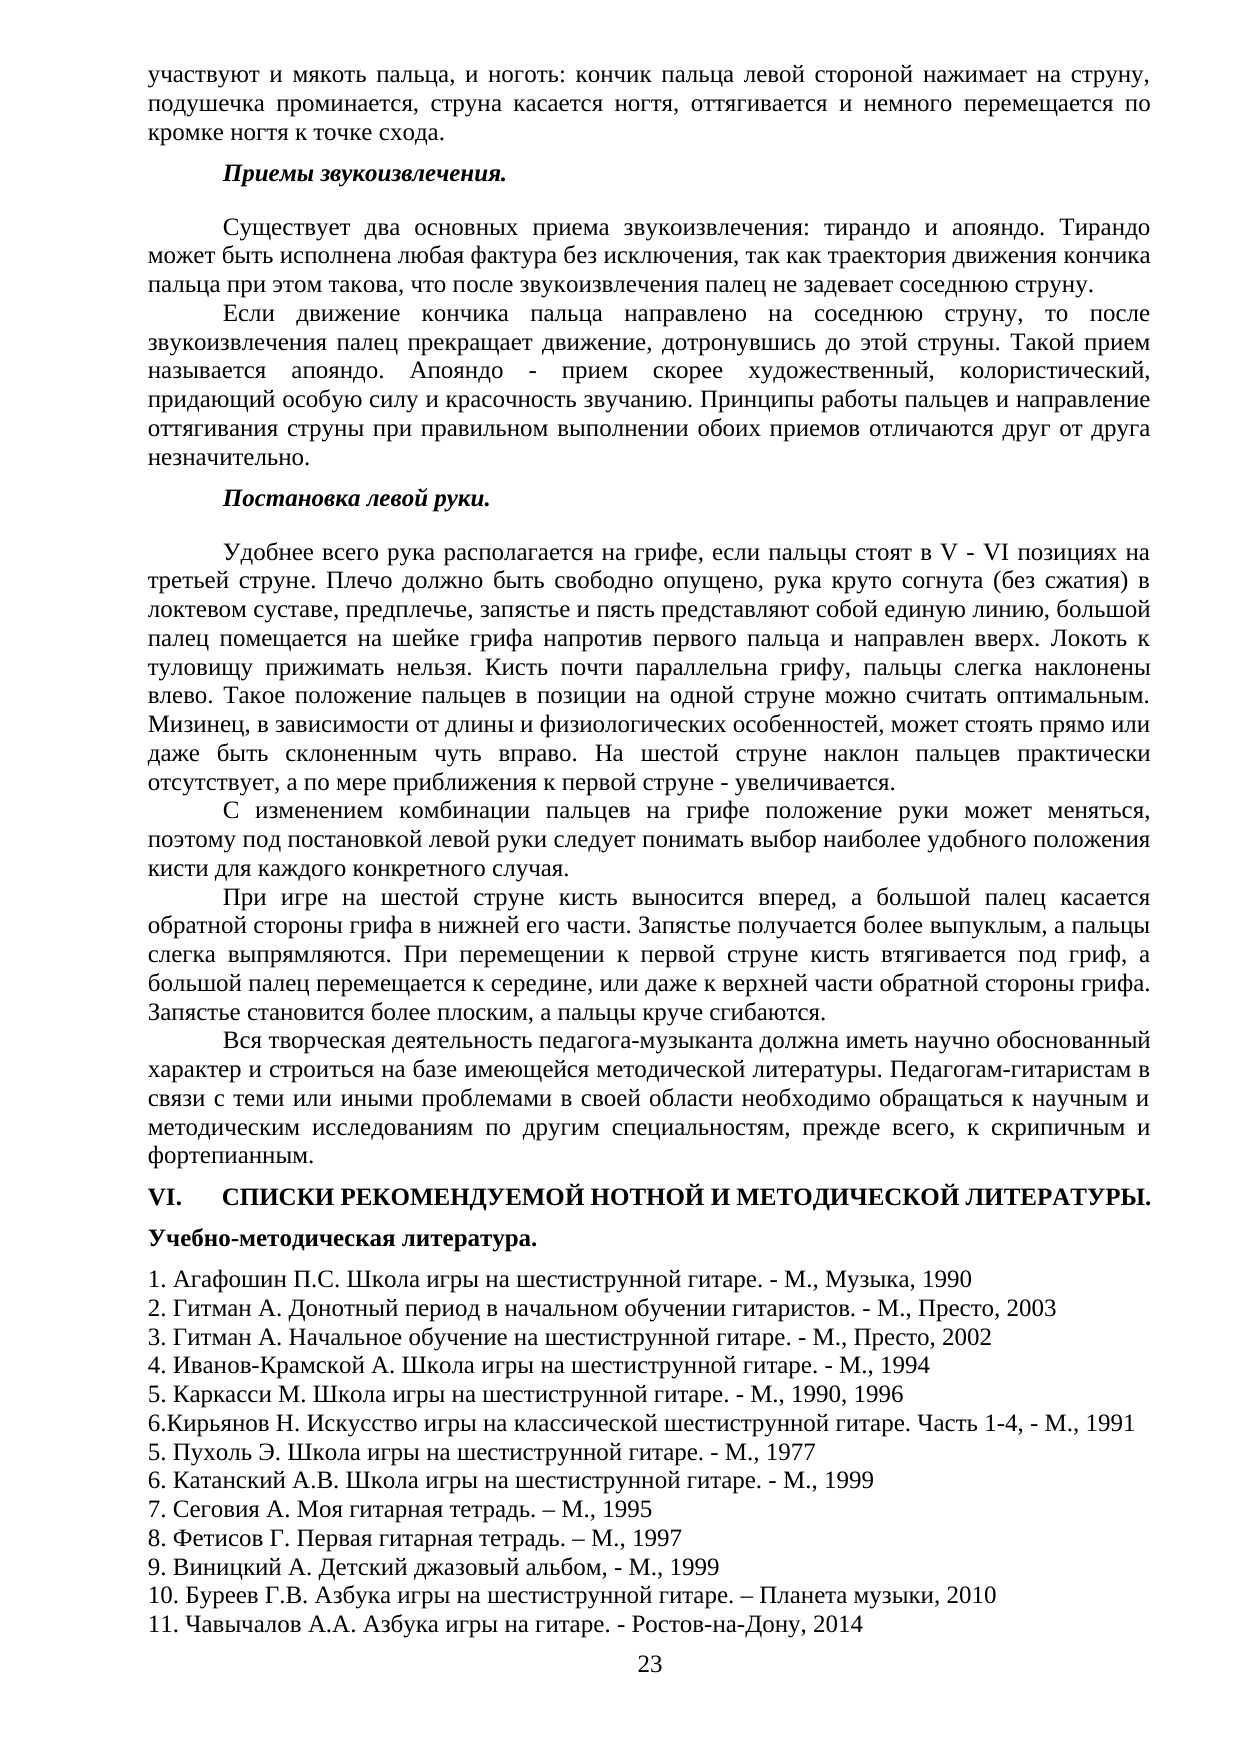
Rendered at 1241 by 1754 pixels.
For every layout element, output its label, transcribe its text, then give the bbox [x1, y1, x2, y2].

text 5. Пухоль Э. Школа игры на шестиструнной гитаре. - М., 1977 [148, 1437, 1152, 1465]
text Если движение кончика пальца направлено на соседнюю струну, то после звукоизвлечения палец прекращает движение, дотронувшись до этой струны. Такой прием называется апояндо. Апояндо - прием скорее художественный, колористический, придающий особую силу и красочность звучанию. Принципы работы пальцев и направление оттягивания струны при правильном выполнении обоих приемов отличаются друг от друга незначительно. [148, 298, 1152, 470]
text 10. Буреев Г.В. Азбука игры на шестиструнной гитаре. – Планета музыки, 2010 [148, 1580, 1152, 1609]
text Существует два основных приема звукоизвлечения: тирандо и апояндо. Тирандо может быть исполнена любая фактура без исключения, так как траектория движения кончика пальца при этом такова, что после звукоизвлечения палец не задевает соседнюю струну. [148, 212, 1152, 298]
text 8. Фетисов Г. Первая гитарная тетрадь. – М., 1997 [148, 1523, 1152, 1552]
text 7. Сеговия А. Моя гитарная тетрадь. – М., 1995 [148, 1494, 1152, 1523]
text 5. Каркасси М. Школа игры на шестиструнной гитаре. - М., 1990, 1996 [148, 1379, 1152, 1408]
text 4. Иванов-Крамской А. Школа игры на шестиструнной гитаре. - М., 1994 [148, 1350, 1152, 1379]
text 1. Агафошин П.С. Школа игры на шестиструнной гитаре. - М., Музыка, 1990 [148, 1264, 1152, 1293]
text 6. Катанский А.В. Школа игры на шестиструнной гитаре. - М., 1999 [148, 1465, 1152, 1494]
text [148, 59, 1152, 145]
subtitle Учебно-методическая литература. [148, 1223, 1152, 1252]
text 6.Кирьянов Н. Искусство игры на классической шестиструнной гитаре. Часть 1-4, - М., 1991 [148, 1408, 1152, 1437]
text С изменением комбинации пальцев на грифе положение руки может меняться, поэтому под постановкой левой руки следует понимать выбор наиболее удобного положения кисти для каждого конкретного случая. [148, 795, 1152, 882]
subtitle Приемы звукоизвлечения. [148, 158, 1152, 187]
text При игре на шестой струне кисть выносится вперед, а большой палец касается обратной стороны грифа в нижней его части. Запястье получается более выпуклым, а пальцы слегка выпрямляются. При перемещении к первой струне кисть втягивается под гриф, а большой палец перемещается к середине, или даже к верхней части обратной стороны грифа. Запястье становится более плоским, а пальцы круче сгибаются. [148, 882, 1152, 1025]
text 11. Чавычалов А.А. Азбука игры на гитаре. - Ростов-на-Дону, 2014 [148, 1609, 1152, 1638]
text 3. Гитман А. Начальное обучение на шестиструнной гитаре. - М., Престо, 2002 [148, 1322, 1152, 1350]
text Удобнее всего рука располагается на грифе, если пальцы стоят в V - VI позициях на третьей струне. Плечо должно быть свободно опущено, рука круто согнута (без сжатия) в локтевом суставе, предплечье, запястье и пясть представляют собой единую линию, большой палец помещается на шейке грифа напротив первого пальца и направлен вверх. Локоть к туловищу прижимать нельзя. Кисть почти параллельна грифу, пальцы слегка наклонены влево. Такое положение пальцев в позиции на одной струне можно считать оптимальным. Мизинец, в зависимости от длины и физиологических особенностей, может стоять прямо или даже быть склоненным чуть вправо. На шестой струне наклон пальцев практически отсутствует, а по мере приближения к первой струне - увеличивается. [148, 537, 1152, 795]
text Вся творческая деятельность педагога-музыканта должна иметь научно обоснованный характер и строиться на базе имеющейся методической литературы. Педагогам-гитаристам в связи с теми или иными проблемами в своей области необходимо обращаться к научным и методическим исследованиям по другим специальностям, прежде всего, к скрипичным и фортепианным. [148, 1025, 1152, 1169]
text 9. Виницкий А. Детский джазовый альбом, - М., 1999 [148, 1552, 1152, 1580]
subtitle Постановка левой руки. [148, 483, 1152, 512]
text 2. Гитман А. Донотный период в начальном обучении гитаристов. - М., Престо, 2003 [148, 1293, 1152, 1322]
subtitle VI. СПИСКИ РЕКОМЕНДУЕМОЙ НОТНОЙ И МЕТОДИЧЕСКОЙ ЛИТЕРАТУРЫ. [148, 1182, 1152, 1210]
